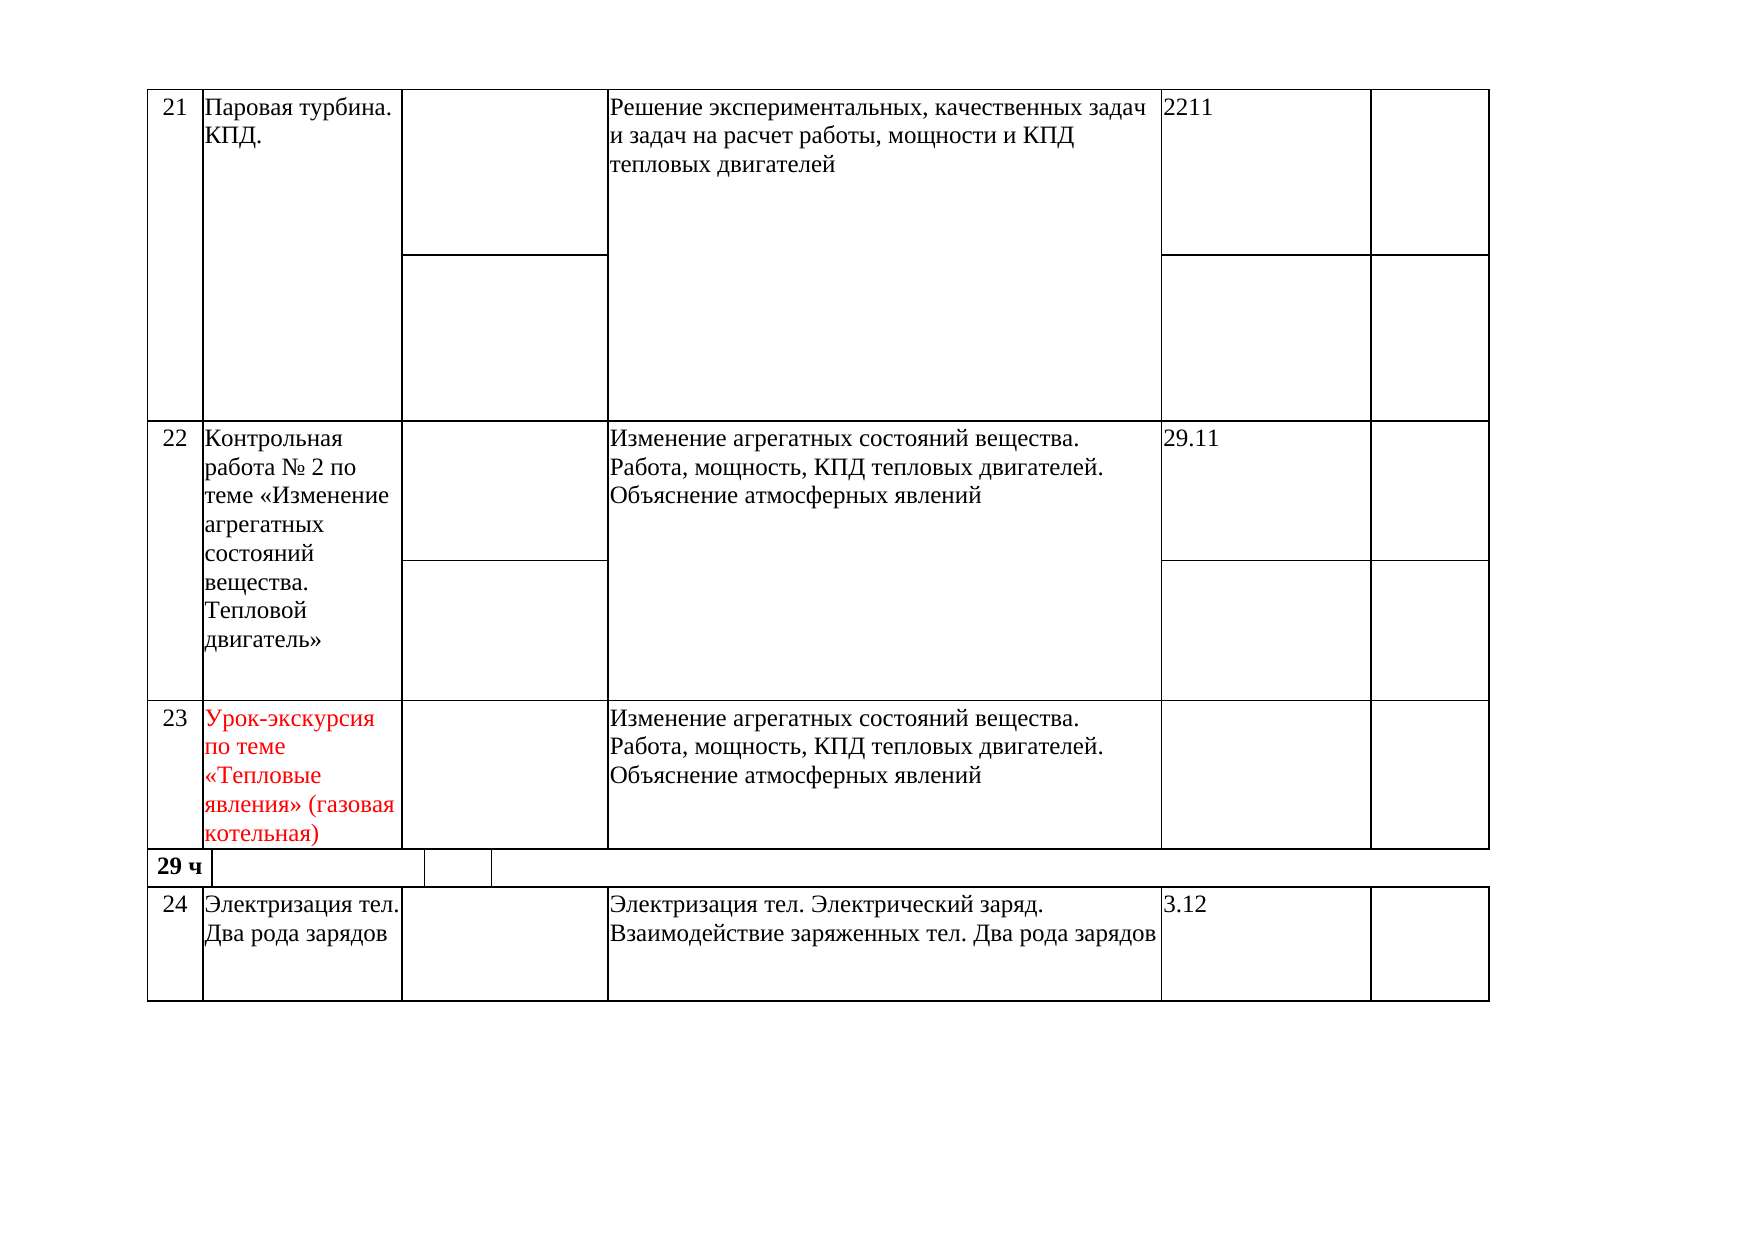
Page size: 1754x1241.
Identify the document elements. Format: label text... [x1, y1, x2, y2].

table_cell Контрольная работа № 2 по теме «Изменение агрегатных состояний вещества. Тепловой двигатель» [204, 422, 401, 699]
table_cell [1162, 256, 1370, 420]
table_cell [204, 888, 401, 1000]
table_header Паровая турбина. КПД. [204, 90, 401, 420]
table_cell [403, 422, 607, 560]
table_cell [1372, 701, 1488, 848]
table_cell 24 [148, 888, 202, 1000]
table_header [403, 90, 607, 254]
table_cell 22 [148, 422, 202, 699]
table_cell Изменение агрегатных состояний вещества. Работа, мощность, КПД тепловых двигателей. Объяснение атмосферных явлений [609, 701, 1161, 848]
table_cell [213, 850, 424, 886]
table_cell Изменение агрегатных состояний вещества. Работа, мощность, КПД тепловых двигателей. Объяснение атмосферных явлений [609, 422, 1161, 699]
table_cell 29 ч [148, 850, 211, 886]
table_cell [403, 701, 607, 848]
table_header [1372, 90, 1488, 254]
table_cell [609, 888, 1161, 1000]
table_cell [1162, 701, 1370, 848]
table_cell [403, 561, 607, 699]
table_header 21 [148, 90, 202, 420]
table_cell [1372, 256, 1488, 420]
table_cell [1372, 422, 1488, 560]
table_cell [1162, 561, 1370, 699]
table_cell 23 [148, 701, 202, 848]
table_header 2211 [1162, 90, 1370, 254]
table_header Решение экспериментальных, качественных задач и задач на расчет работы, мощности и КПД тепловых двигателей [609, 90, 1161, 420]
table_cell [403, 888, 607, 1000]
table_cell 3.12 [1162, 888, 1370, 1000]
table_cell [1372, 561, 1488, 699]
table_cell Урок-экскурсия по теме «Тепловые явления» (газовая котельная) [204, 701, 401, 848]
table_cell [425, 850, 491, 886]
table_cell [1372, 888, 1488, 1000]
table_cell [403, 256, 607, 420]
table_cell 29.11 [1162, 422, 1370, 560]
